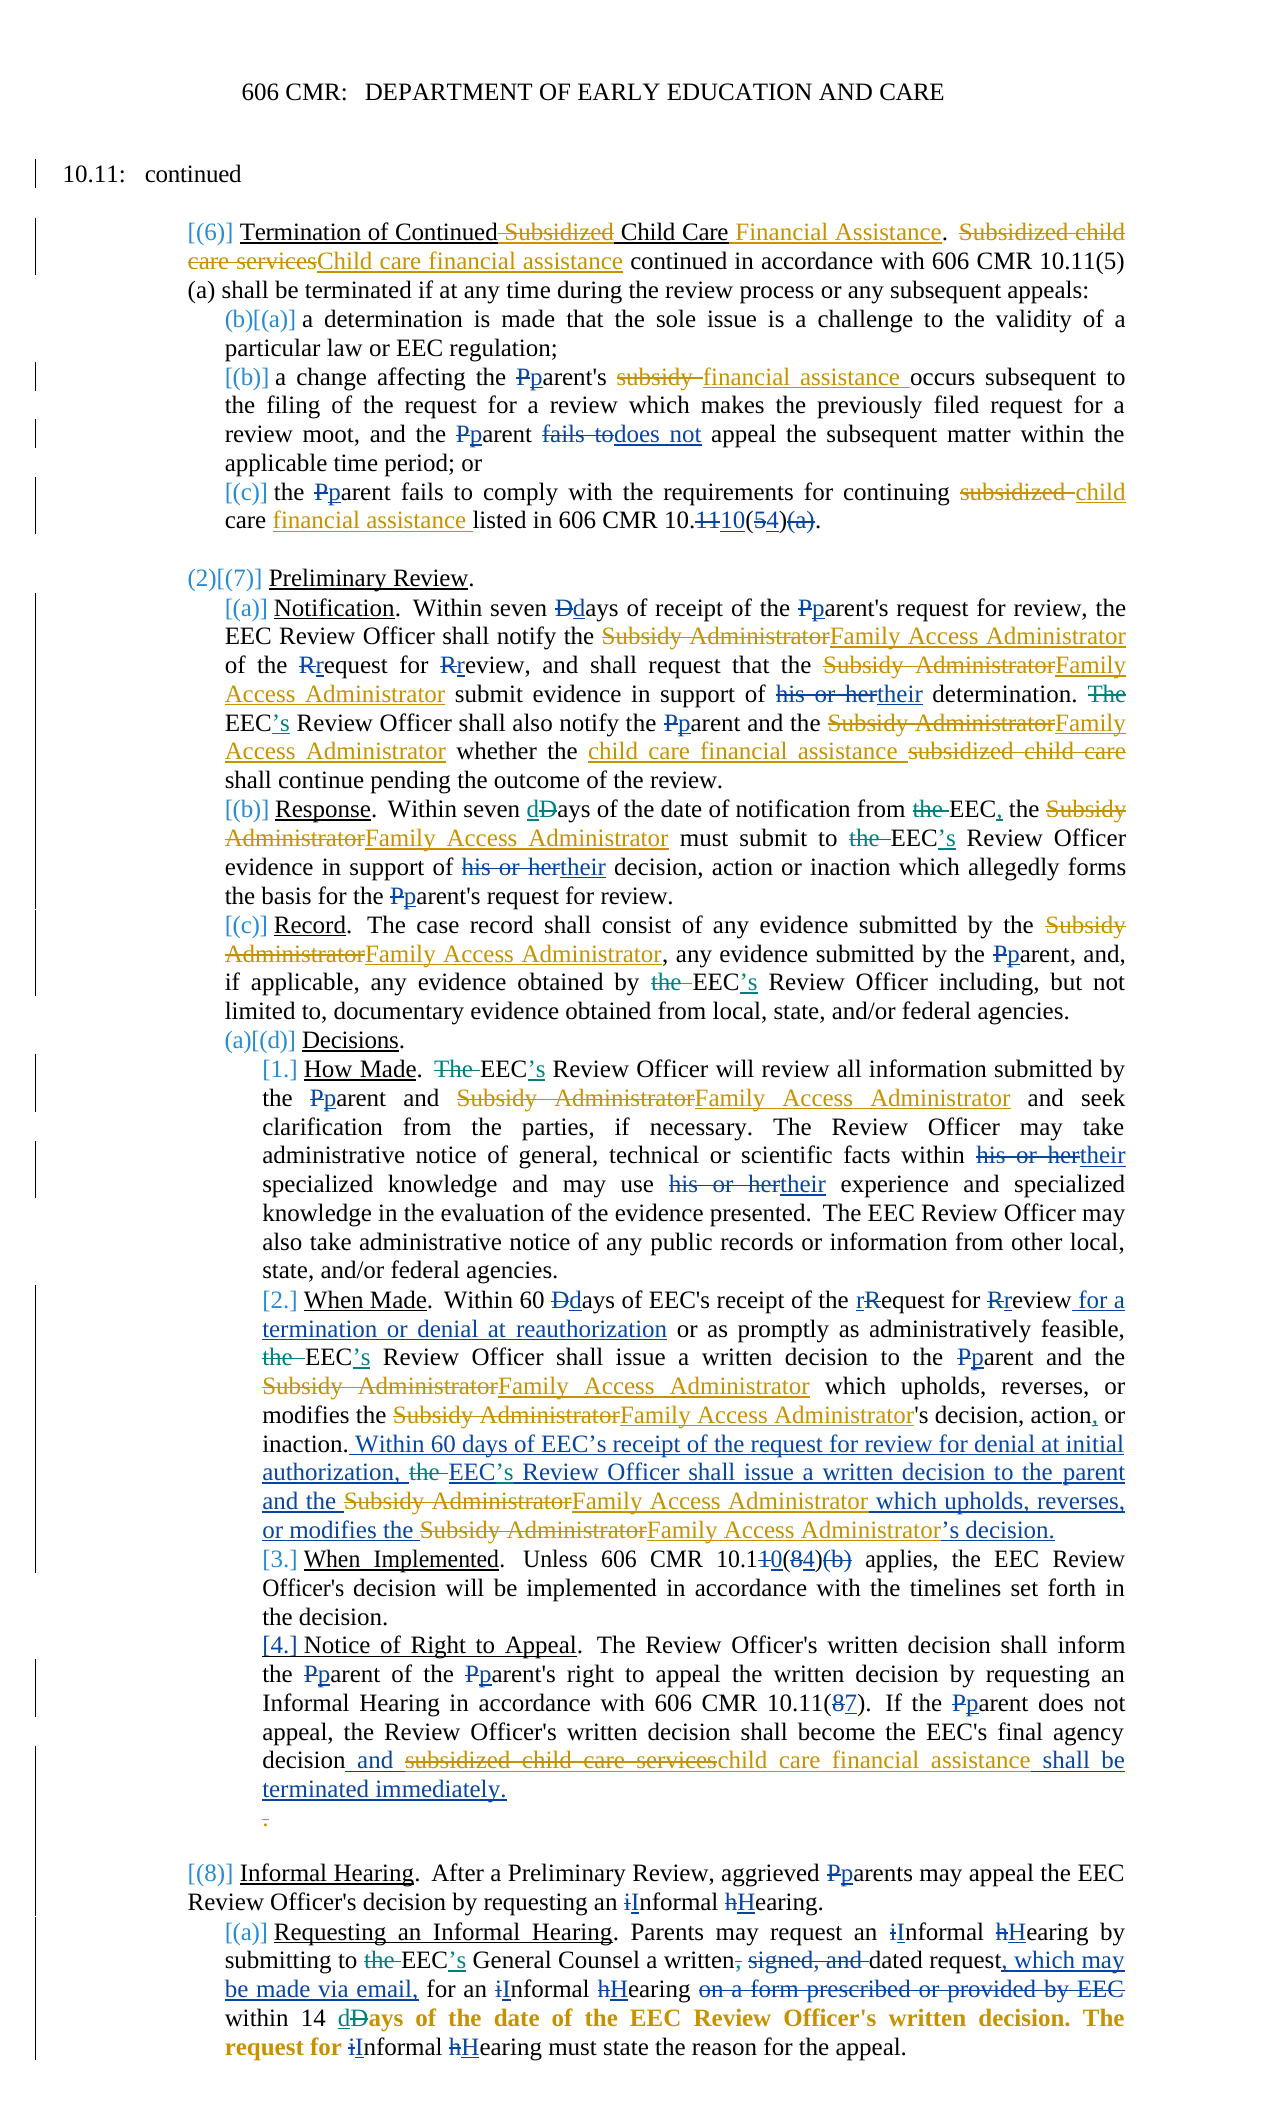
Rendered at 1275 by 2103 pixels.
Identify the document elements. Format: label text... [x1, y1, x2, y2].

list Notification. Within seven ays of receipt of the arent's request for review, the EEC Review Officer shall notify the of the equest for eview, and shall request that the submit evidence in support of determination. EEC Review Officer shall also notify the arent and the whether the shall continue pending the outcome of the review. [224, 593, 1126, 794]
list When Implemented. Unless 606 CMR 10.1() applies, the EEC Review Officer's decision will be implemented in accordance with the timelines set forth in the decision. [262, 1544, 1125, 1630]
list Response. Within seven ays of the date of notification from EEC the must submit to EEC Review Officer evidence in support of decision, action or inaction which allegedly forms the basis for the arent's request for review. [224, 794, 1126, 909]
list How Made. EEC Review Officer will review all information submitted by the arent and and seek clarification from the parties, if necessary. The Review Officer may take administrative notice of general, technical or scientific facts within specialized knowledge and may use experience and specialized knowledge in the evaluation of the evidence presented. The EEC Review Officer may also take administrative notice of any public records or information from other local, state, and/or federal agencies. [262, 1054, 1125, 1284]
list Informal Hearing. After a Preliminary Review, aggrieved arents may appeal the EEC Review Officer's decision by requesting an nformal earing. [187, 1858, 1125, 1916]
list When Made. Within 60 ays of EEC's receipt of the equest for eview or as promptly as administratively feasible, EEC Review Officer shall issue a written decision to the arent and the which upholds, reverses, or modifies the 's decision, action or inaction. [262, 1285, 1125, 1544]
list Decisions. [224, 1025, 1137, 1054]
list Record. The case record shall consist of any evidence submitted by the , any evidence submitted by the arent, and, if applicable, any evidence obtained by EEC Review Officer including, but not limited to, documentary evidence obtained from local, state, and/or federal agencies. [224, 910, 1126, 1025]
list Notice of Right to Appeal. The Review Officer's written decision shall inform the arent of the arent's right to appeal the written decision by requesting an Informal Hearing in accordance with 606 CMR 10.11(). If the arent does not appeal, the Review Officer's written decision shall become the EEC's final agency decision [262, 1631, 1125, 1803]
list a determination is made that the sole issue is a challenge to the validity of a particular law or EEC regulation; [224, 304, 1125, 362]
list Termination of Continued Child Care. continued in accordance with 606 CMR 10.11(5)(a) shall be terminated if at any time during the review process or any subsequent appeals: [187, 217, 1125, 304]
list Preliminary Review. [187, 563, 1137, 592]
text 10.11: continued [62, 159, 1137, 188]
list Requesting an Informal Hearing. Parents may request an nformal earing by submitting to EEC General Counsel a written dated request for an nformal earing within 14 ays of the date of the EEC Review Officer's written decision. The request for nformal earing must state the reason for the appeal. [224, 1917, 1125, 2060]
list the arent fails to comply with the requirements for continuing care listed in 606 CMR 10.(). [224, 477, 1125, 534]
list a change affecting the arent's occurs subsequent to the filing of the request for a review which makes the previously filed request for a review moot, and the arent appeal the subsequent matter within the applicable time period; or [224, 362, 1125, 477]
